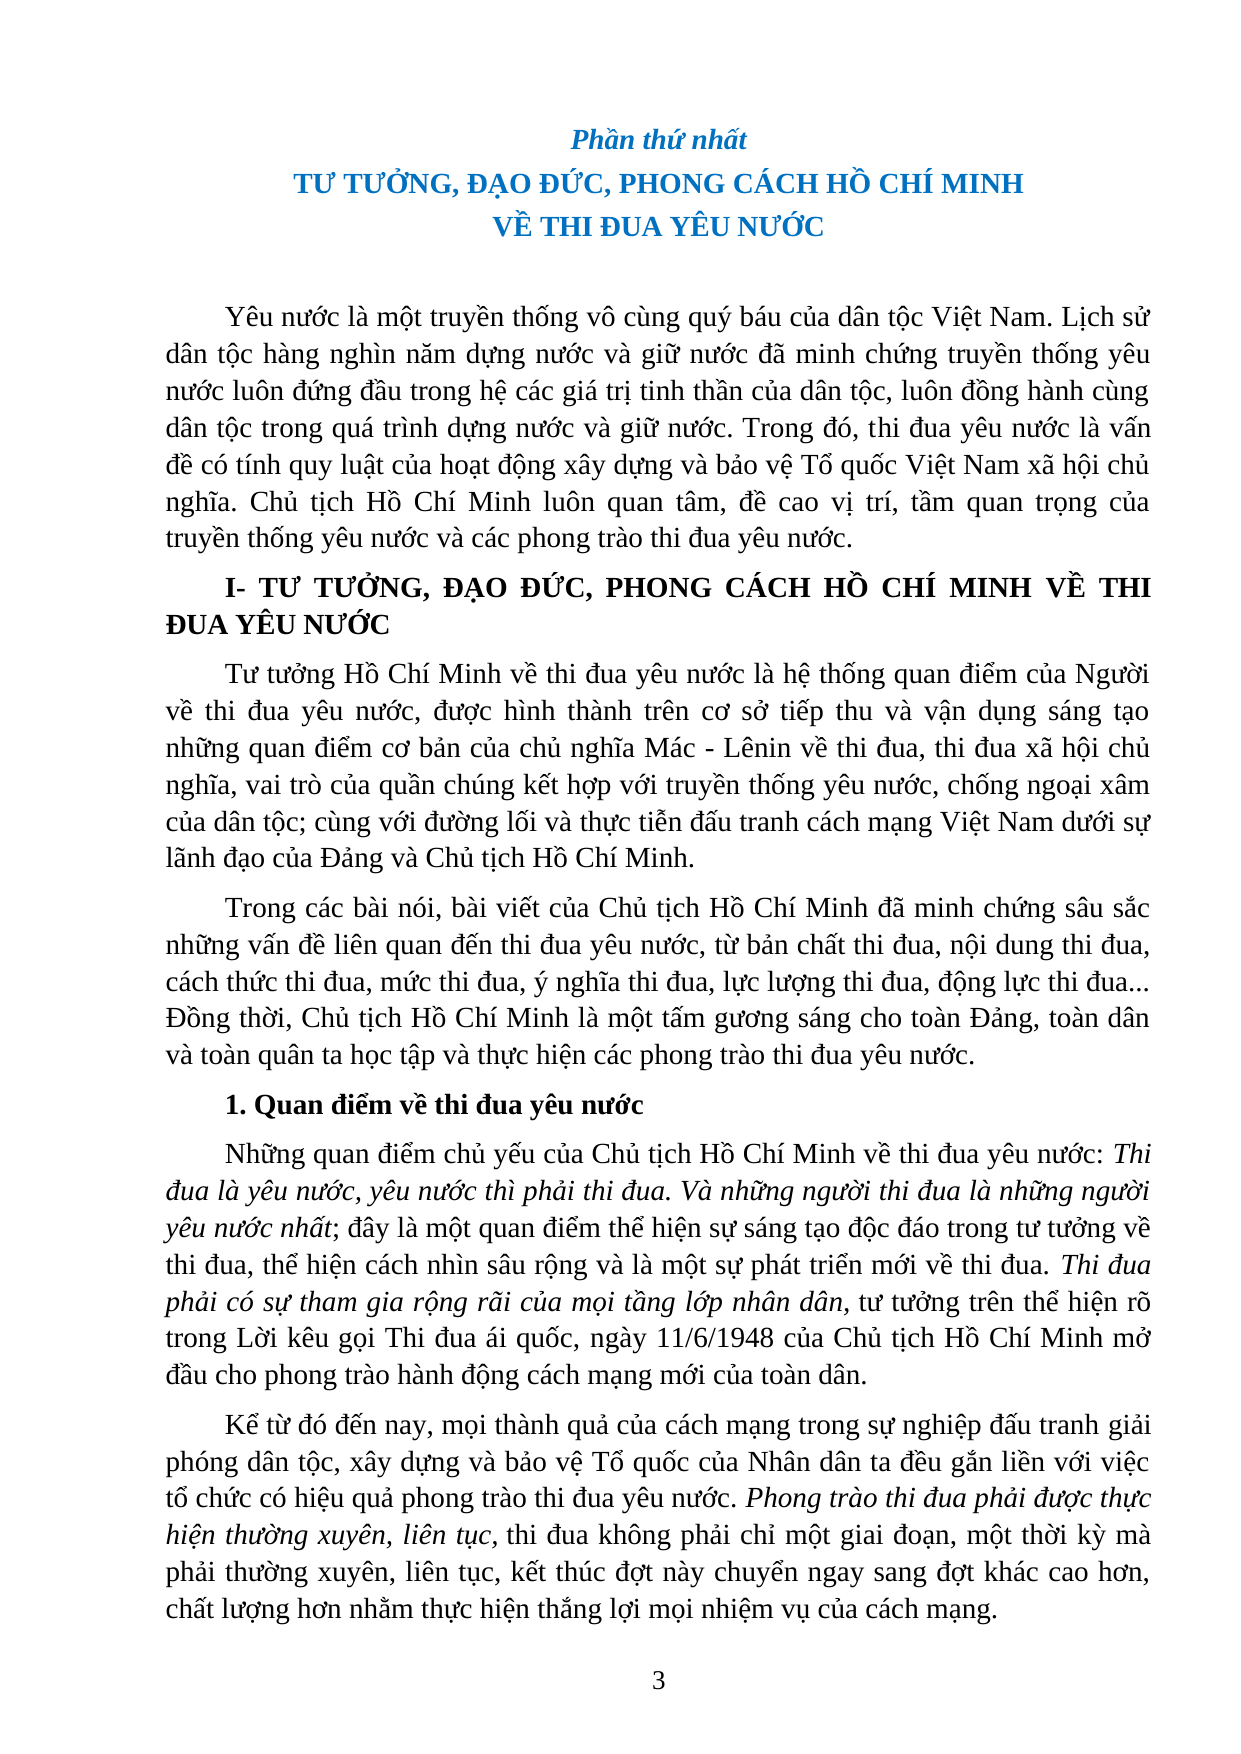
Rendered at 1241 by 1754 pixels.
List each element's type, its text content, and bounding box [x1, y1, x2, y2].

text Kể từ đó đến nay, mọi thành quả của cách mạng trong sự nghiệp đấu tranh giải phóng dân tộc, xây dựng và bảo vệ Tổ quốc của Nhân dân ta đều gắn liền với việc tổ chức có hiệu quả phong trào thi đua yêu nước. Phong trào thi đua phải được thực hiện thường xuyên, liên tục, thi đua không phải chỉ một giai đoạn, một thời kỳ mà phải thường xuyên, liên tục, kết thúc đợt này chuyển ngay sang đợt khác cao hơn, chất lượng hơn nhằm thực hiện thắng lợi mọi nhiệm vụ của cách mạng. [165, 1407, 1152, 1444]
text Tư tưởng Hồ Chí Minh về thi đua yêu nước là hệ thống quan điểm của Người về thi đua yêu nước, được hình thành trên cơ sở tiếp thu và vận dụng sáng tạo những quan điểm cơ bản của chủ nghĩa Mác - Lênin về thi đua, thi đua xã hội chủ nghĩa, vai trò của quần chúng kết hợp với truyền thống yêu nước, chống ngoại xâm của dân tộc; cùng với đường lối và thực tiễn đấu tranh cách mạng Việt Nam dưới sự lãnh đạo của Đảng và Chủ tịch Hồ Chí Minh. [165, 656, 1152, 874]
text Kể từ đó đến nay, mọi thành quả của cách mạng trong sự nghiệp đấu tranh giải phóng dân tộc, xây dựng và bảo vệ Tổ quốc của Nhân dân ta đều gắn liền với việc tổ chức có hiệu quả phong trào thi đua yêu nước. Phong trào thi đua phải được thực hiện thường xuyên, liên tục, thi đua không phải chỉ một giai đoạn, một thời kỳ mà phải thường xuyên, liên tục, kết thúc đợt này chuyển ngay sang đợt khác cao hơn, chất lượng hơn nhằm thực hiện thắng lợi mọi nhiệm vụ của cách mạng. [165, 1588, 1152, 1625]
text TƯ TƯỞNG, ĐẠO ĐỨC, PHONG CÁCH HỒ CHÍ MINH [165, 162, 1152, 199]
text 1. Quan điểm về thi đua yêu nước [165, 1087, 1152, 1120]
text Trong các bài nói, bài viết của Chủ tịch Hồ Chí Minh đã minh chứng sâu sắc những vấn đề liên quan đến thi đua yêu nước, từ bản chất thi đua, nội dung thi đua, cách thức thi đua, mức thi đua, ý nghĩa thi đua, lực lượng thi đua, động lực thi đua... Đồng thời, Chủ tịch Hồ Chí Minh là một tấm gương sáng cho toàn Đảng, toàn dân và toàn quân ta học tập và thực hiện các phong trào thi đua yêu nước. [165, 890, 1152, 1071]
text I- TƯ TƯỞNG, ĐẠO ĐỨC, PHONG CÁCH HỒ CHÍ MINH VỀ THI ĐUA YÊU NƯỚC [165, 570, 1152, 640]
text VỀ THI ĐUA YÊU NƯỚC [165, 206, 1152, 243]
text Yêu nước là một truyền thống vô cùng quý báu của dân tộc Việt Nam. Lịch sử dân tộc hàng nghìn năm dựng nước và giữ nước đã minh chứng truyền thống yêu nước luôn đứng đầu trong hệ các giá trị tinh thần của dân tộc, luôn đồng hành cùng dân tộc trong quá trình dựng nước và giữ nước. Trong đó, thi đua yêu nước là vấn đề có tính quy luật của hoạt động xây dựng và bảo vệ Tổ quốc Việt Nam xã hội chủ nghĩa. Chủ tịch Hồ Chí Minh luôn quan tâm, đề cao vị trí, tầm quan trọng của truyền thống yêu nước và các phong trào thi đua yêu nước. [165, 299, 1152, 447]
text Yêu nước là một truyền thống vô cùng quý báu của dân tộc Việt Nam. Lịch sử dân tộc hàng nghìn năm dựng nước và giữ nước đã minh chứng truyền thống yêu nước luôn đứng đầu trong hệ các giá trị tinh thần của dân tộc, luôn đồng hành cùng dân tộc trong quá trình dựng nước và giữ nước. Trong đó, thi đua yêu nước là vấn đề có tính quy luật của hoạt động xây dựng và bảo vệ Tổ quốc Việt Nam xã hội chủ nghĩa. Chủ tịch Hồ Chí Minh luôn quan tâm, đề cao vị trí, tầm quan trọng của truyền thống yêu nước và các phong trào thi đua yêu nước. [165, 480, 1152, 554]
text Những quan điểm chủ yếu của Chủ tịch Hồ Chí Minh về thi đua yêu nước: Thi đua là yêu nước, yêu nước thì phải thi đua. Và những người thi đua là những người yêu nước nhất; đây là một quan điểm thể hiện sự sáng tạo độc đáo trong tư tưởng về thi đua, thể hiện cách nhìn sâu rộng và là một sự phát triển mới về thi đua. Thi đua phải có sự tham gia rộng rãi của mọi tầng lớp nhân dân, tư tưởng trên thể hiện rõ trong Lời kêu gọi Thi đua ái quốc, ngày 11/6/1948 của Chủ tịch Hồ Chí Minh mở đầu cho phong trào hành động cách mạng mới của toàn dân. [165, 1136, 1152, 1173]
text Những quan điểm chủ yếu của Chủ tịch Hồ Chí Minh về thi đua yêu nước: Thi đua là yêu nước, yêu nước thì phải thi đua. Và những người thi đua là những người yêu nước nhất; đây là một quan điểm thể hiện sự sáng tạo độc đáo trong tư tưởng về thi đua, thể hiện cách nhìn sâu rộng và là một sự phát triển mới về thi đua. Thi đua phải có sự tham gia rộng rãi của mọi tầng lớp nhân dân, tư tưởng trên thể hiện rõ trong Lời kêu gọi Thi đua ái quốc, ngày 11/6/1948 của Chủ tịch Hồ Chí Minh mở đầu cho phong trào hành động cách mạng mới của toàn dân. [165, 1207, 1152, 1247]
text Phần thứ nhất [165, 118, 1152, 156]
text Những quan điểm chủ yếu của Chủ tịch Hồ Chí Minh về thi đua yêu nước: Thi đua là yêu nước, yêu nước thì phải thi đua. Và những người thi đua là những người yêu nước nhất; đây là một quan điểm thể hiện sự sáng tạo độc đáo trong tư tưởng về thi đua, thể hiện cách nhìn sâu rộng và là một sự phát triển mới về thi đua. Thi đua phải có sự tham gia rộng rãi của mọi tầng lớp nhân dân, tư tưởng trên thể hiện rõ trong Lời kêu gọi Thi đua ái quốc, ngày 11/6/1948 của Chủ tịch Hồ Chí Minh mở đầu cho phong trào hành động cách mạng mới của toàn dân. [165, 1317, 1152, 1391]
